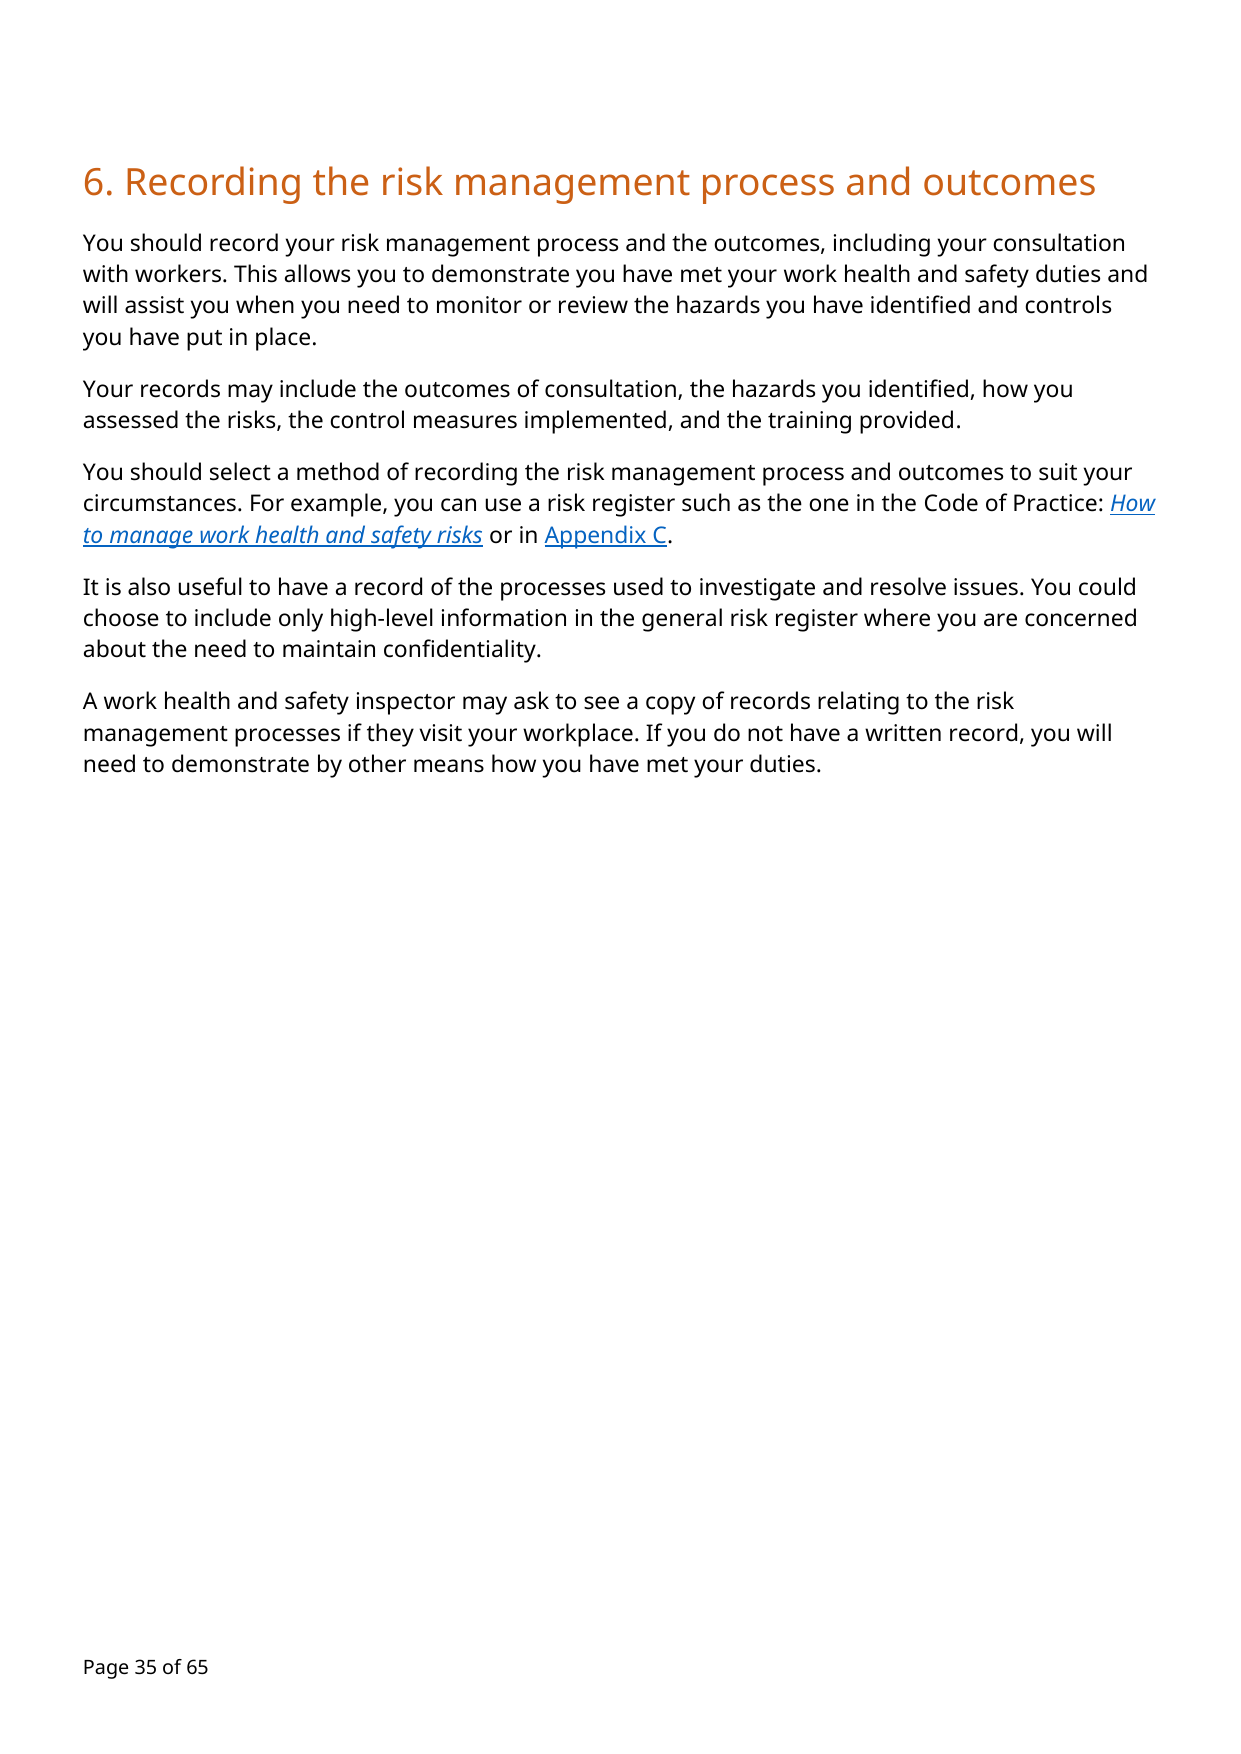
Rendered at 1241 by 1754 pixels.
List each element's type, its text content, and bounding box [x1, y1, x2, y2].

text Your records may include the outcomes of consultation, the hazards you identified, how you assessed the risks, the control measures implemented, and the training provided. [83, 373, 1157, 435]
subtitle Recording the risk management process and outcomes [83, 155, 1157, 206]
text You should select a method of recording the risk management process and outcomes to suit your circumstances. For example, you can use a risk register such as the one in the Code of Practice: How to manage work health and safety risks or in Appendix C. [83, 456, 1157, 550]
text You should record your risk management process and the outcomes, including your consultation with workers. This allows you to demonstrate you have met your work health and safety duties and will assist you when you need to monitor or review the hazards you have identified and controls you have put in place. [83, 227, 1157, 352]
text A work health and safety inspector may ask to see a copy of records relating to the risk management processes if they visit your workplace. If you do not have a written record, you will need to demonstrate by other means how you have met your duties. [83, 685, 1157, 779]
text It is also useful to have a record of the processes used to investigate and resolve issues. You could choose to include only high-level information in the general risk register where you are concerned about the need to maintain confidentiality. [83, 571, 1157, 664]
